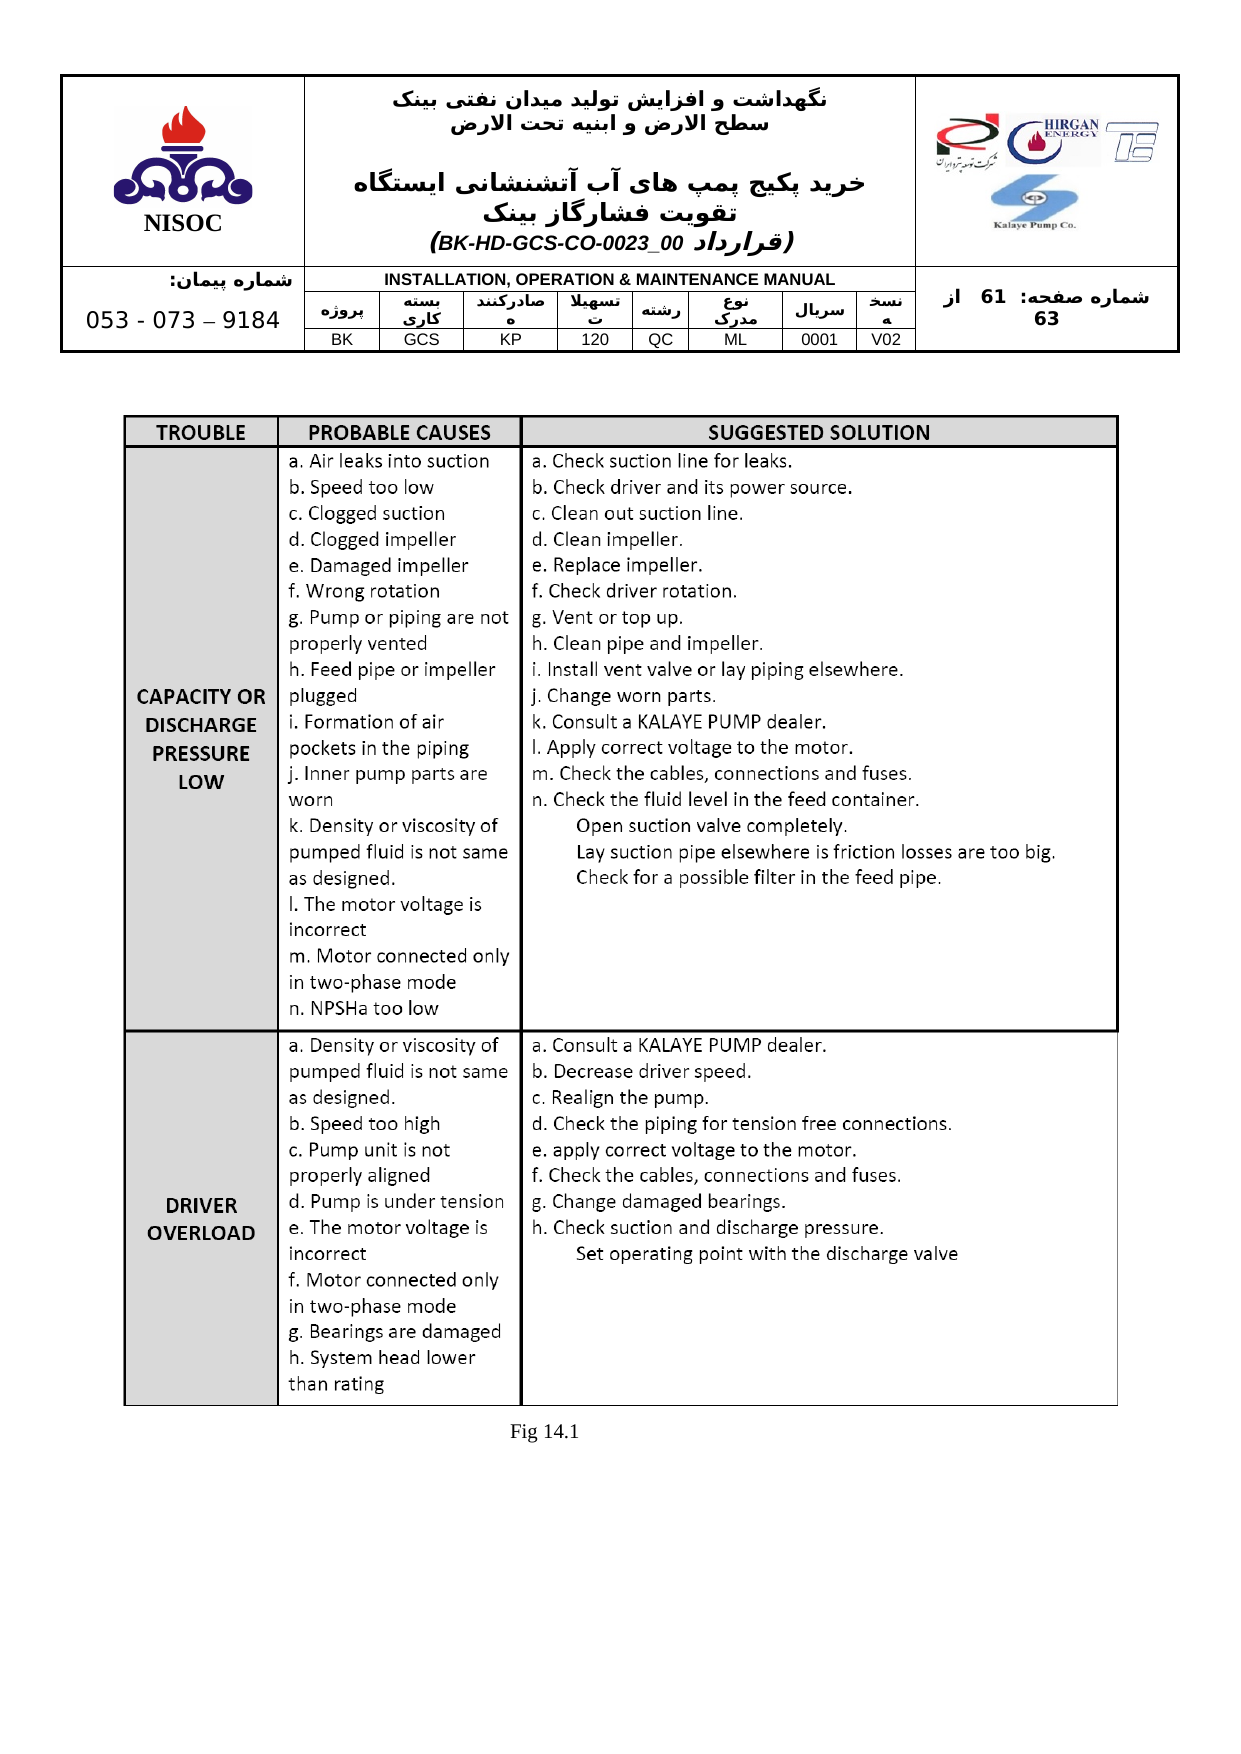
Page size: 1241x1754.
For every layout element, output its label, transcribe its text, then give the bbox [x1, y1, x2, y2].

picture [113, 106, 253, 208]
text Fig 14.1 [89, 1418, 1002, 1443]
picture [934, 111, 1160, 232]
